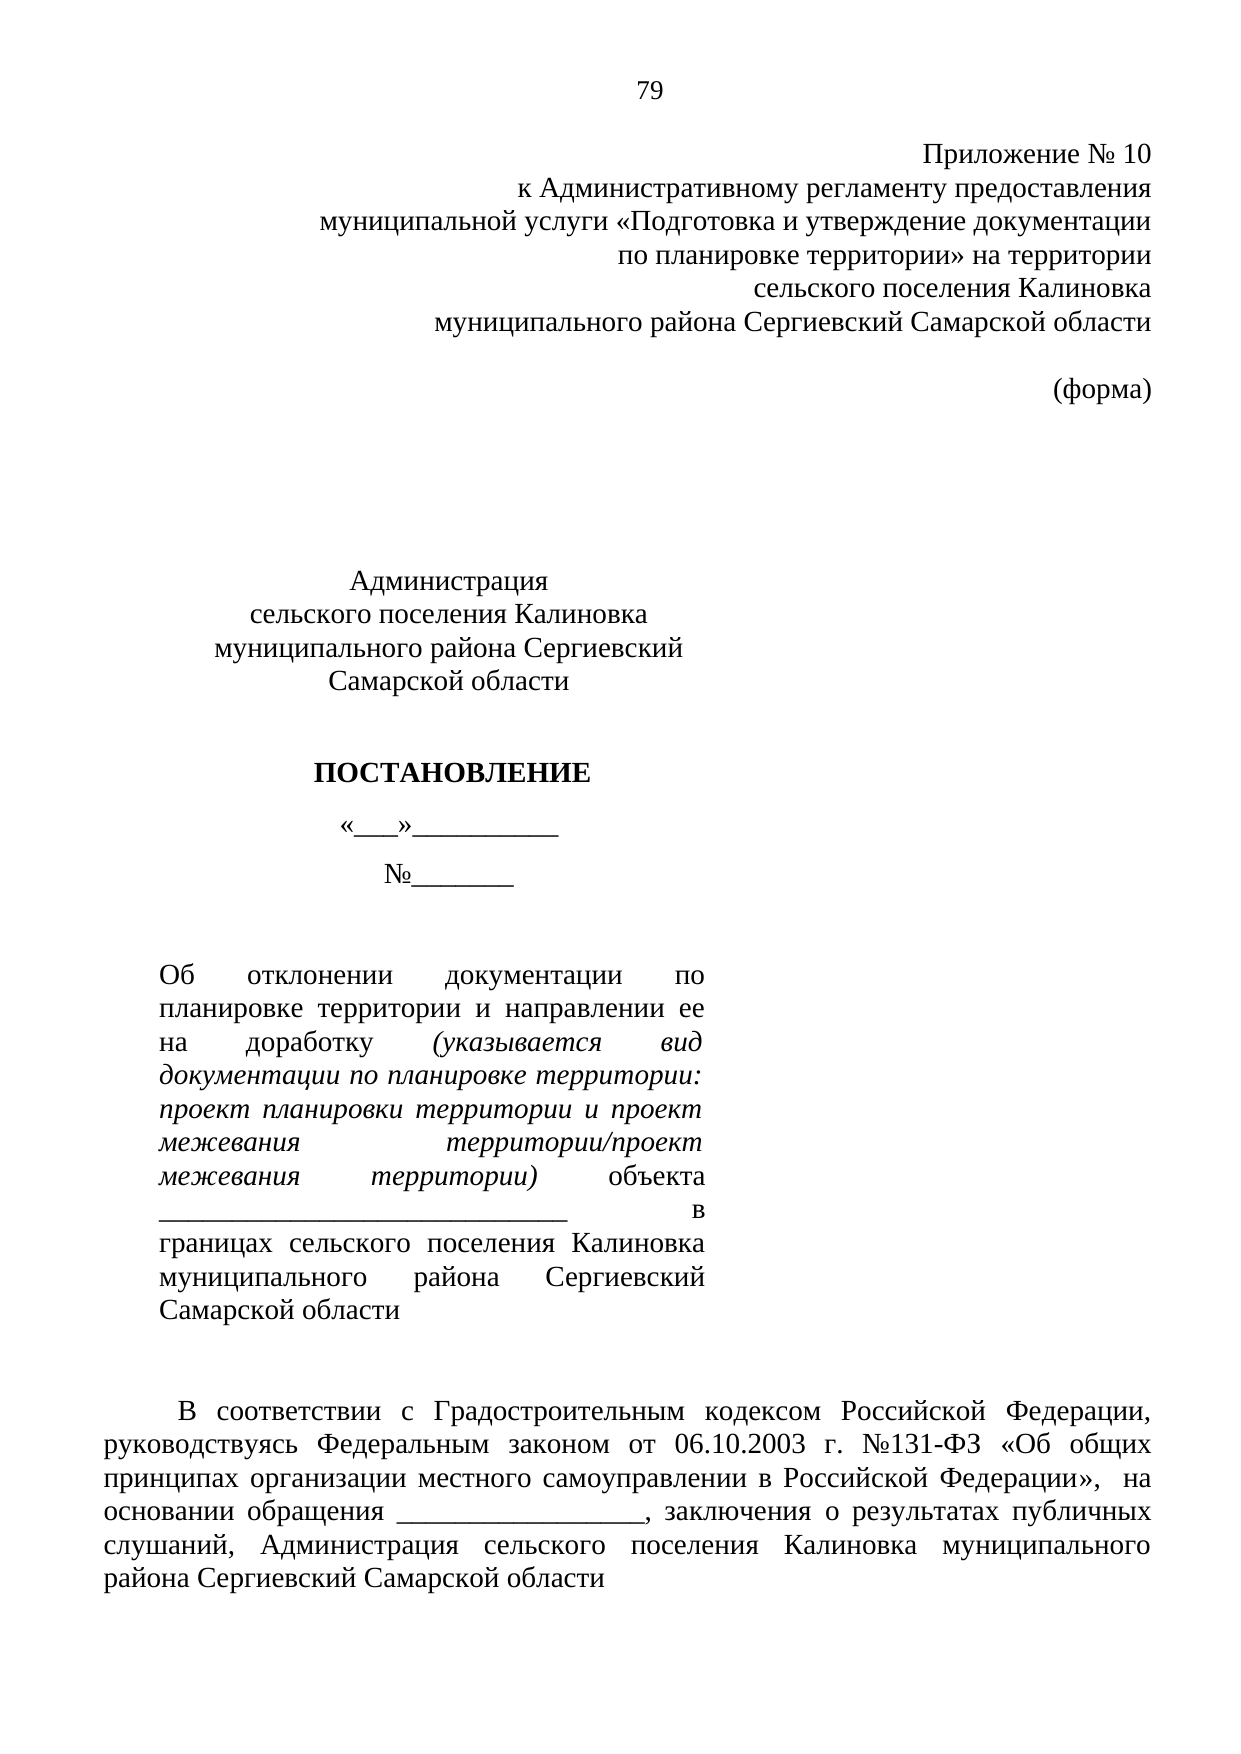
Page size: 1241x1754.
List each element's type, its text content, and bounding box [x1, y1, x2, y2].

text сельского поселения Калиновка [148, 270, 1152, 304]
text Приложение № 10 [148, 136, 1152, 170]
text В соответствии с Градостроительным кодексом Российской Федерации, руководствуясь Федеральным законом от 06.10.2003 г. №131-ФЗ «Об общих принципах организации местного самоуправлении в Российской Федерации», на основании обращения _________________, заключения о результатах публичных слушаний, Администрация сельского поселения Калиновка муниципального района Сергиевский Самарской области [103, 1393, 1152, 1594]
text к Административному регламенту предоставления [148, 170, 1152, 203]
text по планировке территории» на территории [148, 237, 1152, 270]
text муниципального района Сергиевский Самарской области [148, 304, 1152, 337]
text (форма) [148, 371, 1152, 404]
text муниципальной услуги «Подготовка и утверждение документации [148, 203, 1152, 237]
table_header Администрация сельского поселения Калиновка муниципального района Сергиевский Самарской области ПОСТАНОВЛЕНИЕ «___»__________ №_______ Об отклонении документации по планировке территории и направлении ее на доработку (указывается вид документации по планировке территории: проект планировки территории и проект межевания территории/проект межевания территории) объекта ____________________________ в границах сельского поселения Калиновка муниципального района Сергиевский Самарской области [148, 529, 749, 1393]
